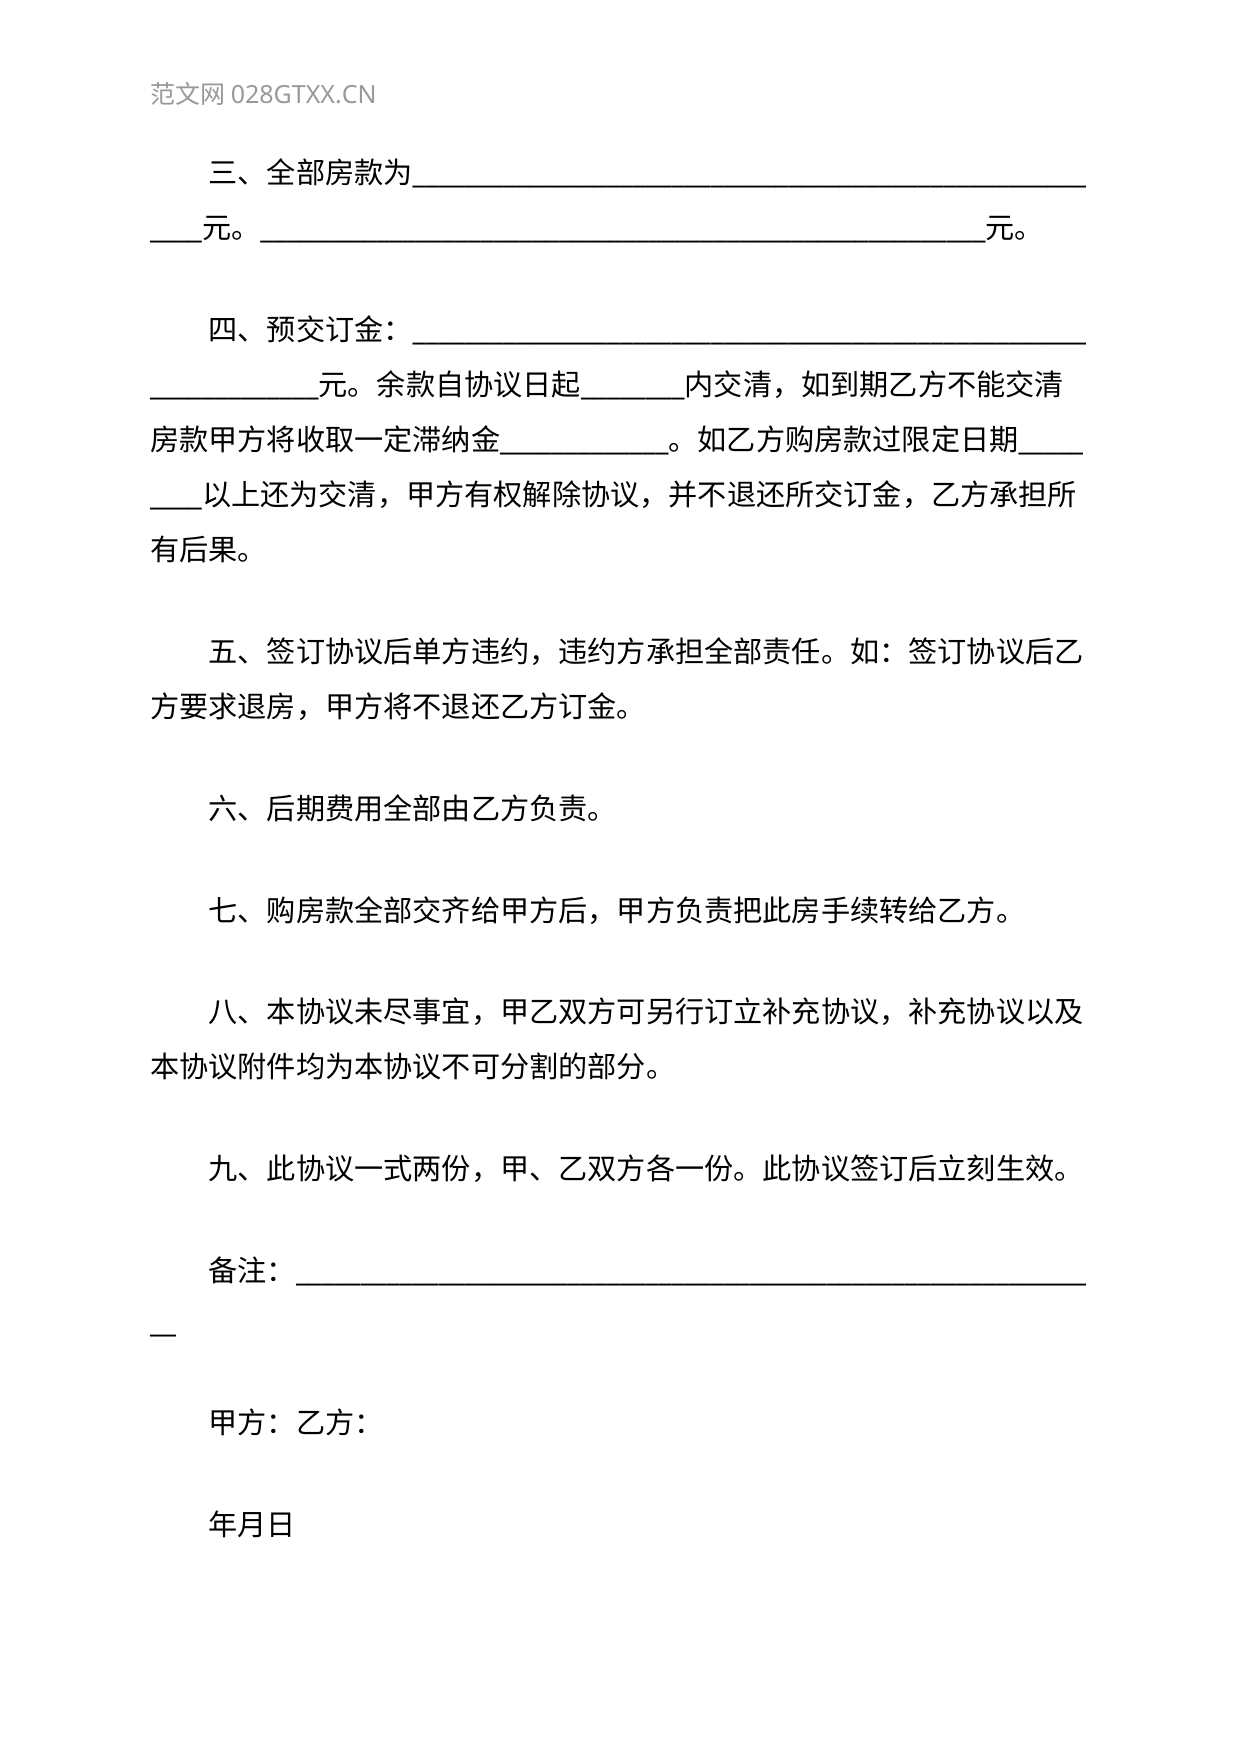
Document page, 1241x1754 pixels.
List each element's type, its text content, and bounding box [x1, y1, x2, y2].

text 三、全部房款为________________________________________________________元。________________________________________________________元。 [150, 150, 1090, 247]
text 年月日 [150, 1502, 1090, 1544]
text 七、购房款全部交齐给甲方后，甲方负责把此房手续转给乙方。 [150, 887, 1090, 929]
text 六、后期费用全部由乙方负责。 [150, 785, 1090, 828]
text 五、签订协议后单方违约，违约方承担全部责任。如：签订协议后乙方要求退房，甲方将不退还乙方订金。 [150, 629, 1090, 726]
text 八、本协议未尽事宜，甲乙双方可另行订立补充协议，补充协议以及本协议附件均为本协议不可分割的部分。 [150, 989, 1090, 1086]
text 甲方：乙方： [150, 1400, 1090, 1442]
text 备注：_______________________________________________________________ [150, 1247, 1090, 1341]
text 九、此协议一式两份，甲、乙双方各一份。此协议签订后立刻生效。 [150, 1146, 1090, 1188]
text 四、预交订金：_________________________________________________________________元。余款自协议日起________内交清，如到期乙方不能交清房款甲方将收取一定滞纳金_____________。如乙方购房款过限定日期_________以上还为交清，甲方有权解除协议，并不退还所交订金，乙方承担所有后果。 [150, 307, 1090, 569]
